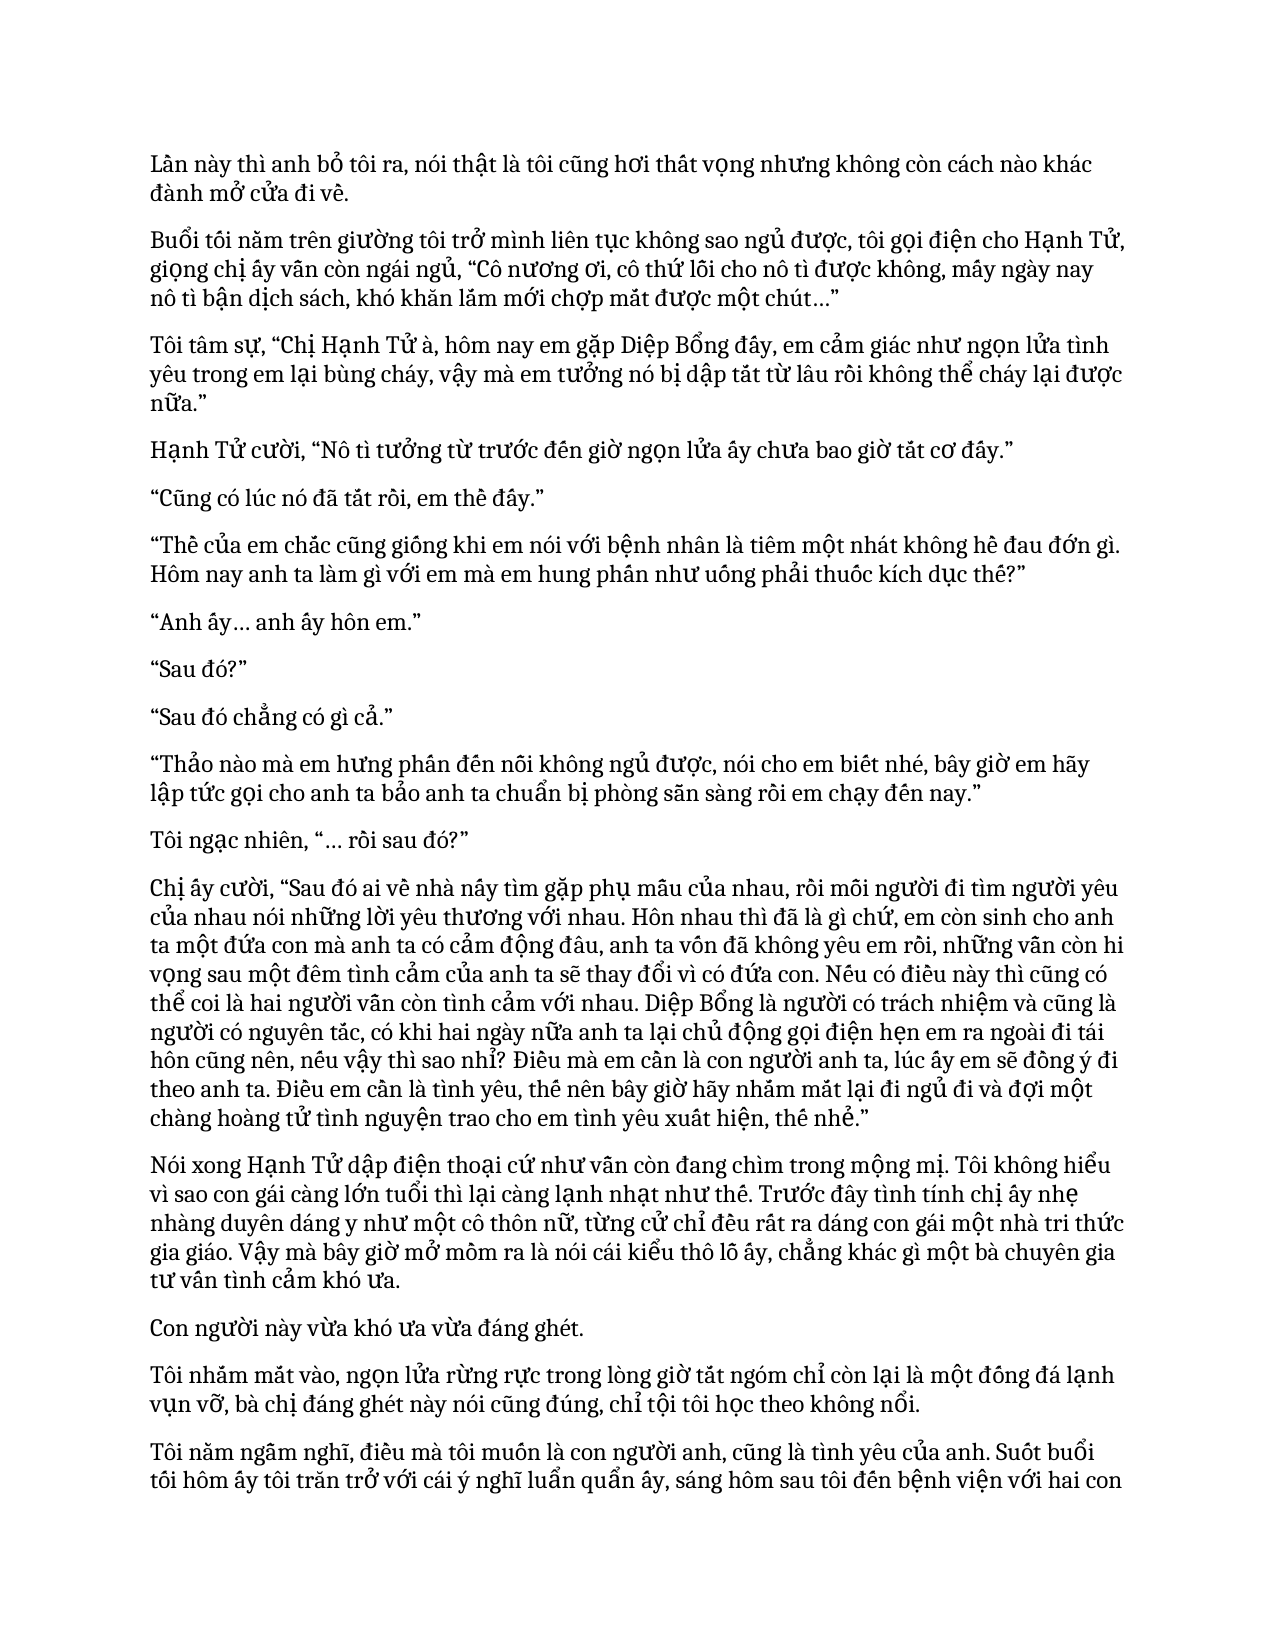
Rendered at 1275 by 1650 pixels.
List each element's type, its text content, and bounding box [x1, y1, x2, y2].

text Tôi ngạc nhiên, “… rồi sau đó?” [150, 826, 1125, 855]
text “Anh ấy… anh ấy hôn em.” [150, 607, 1125, 636]
text Tôi tâm sự, “Chị Hạnh Tử à, hôm nay em gặp Diệp Bổng đấy, em cảm giác như ngọn lửa tình yêu trong em lại bùng cháy, vậy mà em tưởng nó bị dập tắt từ lâu rồi không thể cháy lại được nữa.” [150, 331, 1125, 417]
text Con người này vừa khó ưa vừa đáng ghét. [150, 1314, 1125, 1342]
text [150, 1437, 1125, 1495]
text “Thề của em chắc cũng giống khi em nói với bệnh nhân là tiêm một nhát không hề đau đớn gì. Hôm nay anh ta làm gì với em mà em hung phấn như uống phải thuốc kích dục thế?” [150, 531, 1125, 589]
text Buổi tối nằm trên giường tôi trở mình liên tục không sao ngủ được, tôi gọi điện cho Hạnh Tử, giọng chị ấy vẫn còn ngái ngủ, “Cô nương ơi, cô thứ lỗi cho nô tì được không, mấy ngày nay nô tì bận dịch sách, khó khăn lắm mới chợp mắt được một chút…” [150, 226, 1125, 312]
text “Sau đó?” [150, 655, 1125, 684]
text “Sau đó chẳng có gì cả.” [150, 702, 1125, 731]
text “Cũng có lúc nó đã tắt rồi, em thề đấy.” [150, 484, 1125, 512]
text Lần này thì anh bỏ tôi ra, nói thật là tôi cũng hơi thất vọng nhưng không còn cách nào khác đành mở cửa đi về. [150, 150, 1125, 207]
text “Thảo nào mà em hưng phấn đến nỗi không ngủ được, nói cho em biết nhé, bây giờ em hãy lập tức gọi cho anh ta bảo anh ta chuẩn bị phòng sẵn sàng rồi em chạy đến nay.” [150, 750, 1125, 807]
text Hạnh Tử cười, “Nô tì tưởng từ trước đến giờ ngọn lửa ấy chưa bao giờ tắt cơ đấy.” [150, 436, 1125, 465]
text Nói xong Hạnh Tử dập điện thoại cứ như vẫn còn đang chìm trong mộng mị. Tôi không hiểu vì sao con gái càng lớn tuổi thì lại càng lạnh nhạt như thế. Trước đây tình tính chị ấy nhẹ nhàng duyên dáng y như một cô thôn nữ, từng cử chỉ đều rất ra dáng con gái một nhà tri thức gia giáo. Vậy mà bây giờ mở mồm ra là nói cái kiểu thô lỗ ấy, chẳng khác gì một bà chuyên gia tư vấn tình cảm khó ưa. [150, 1151, 1125, 1295]
text Tôi nhắm mắt vào, ngọn lửa rừng rực trong lòng giờ tắt ngóm chỉ còn lại là một đống đá lạnh vụn vỡ, bà chị đáng ghét này nói cũng đúng, chỉ tội tôi học theo không nổi. [150, 1361, 1125, 1419]
text Chị ấy cười, “Sau đó ai về nhà nấy tìm gặp phụ mẫu của nhau, rồi mỗi người đi tìm người yêu của nhau nói những lời yêu thương với nhau. Hôn nhau thì đã là gì chứ, em còn sinh cho anh ta một đứa con mà anh ta có cảm động đâu, anh ta vốn đã không yêu em rồi, những vẫn còn hi vọng sau một đêm tình cảm của anh ta sẽ thay đổi vì có đứa con. Nếu có điều này thì cũng có thể coi là hai người vẫn còn tình cảm với nhau. Diệp Bổng là người có trách nhiệm và cũng là người có nguyên tắc, có khi hai ngày nữa anh ta lại chủ động gọi điện hẹn em ra ngoài đi tái hôn cũng nên, nếu vậy thì sao nhỉ? Điều mà em cần là con người anh ta, lúc ấy em sẽ đồng ý đi theo anh ta. Điều em cần là tình yêu, thế nên bây giờ hãy nhắm mắt lại đi ngủ đi và đợi một chàng hoàng tử tình nguyện trao cho em tình yêu xuất hiện, thế nhẻ.” [150, 874, 1125, 1132]
